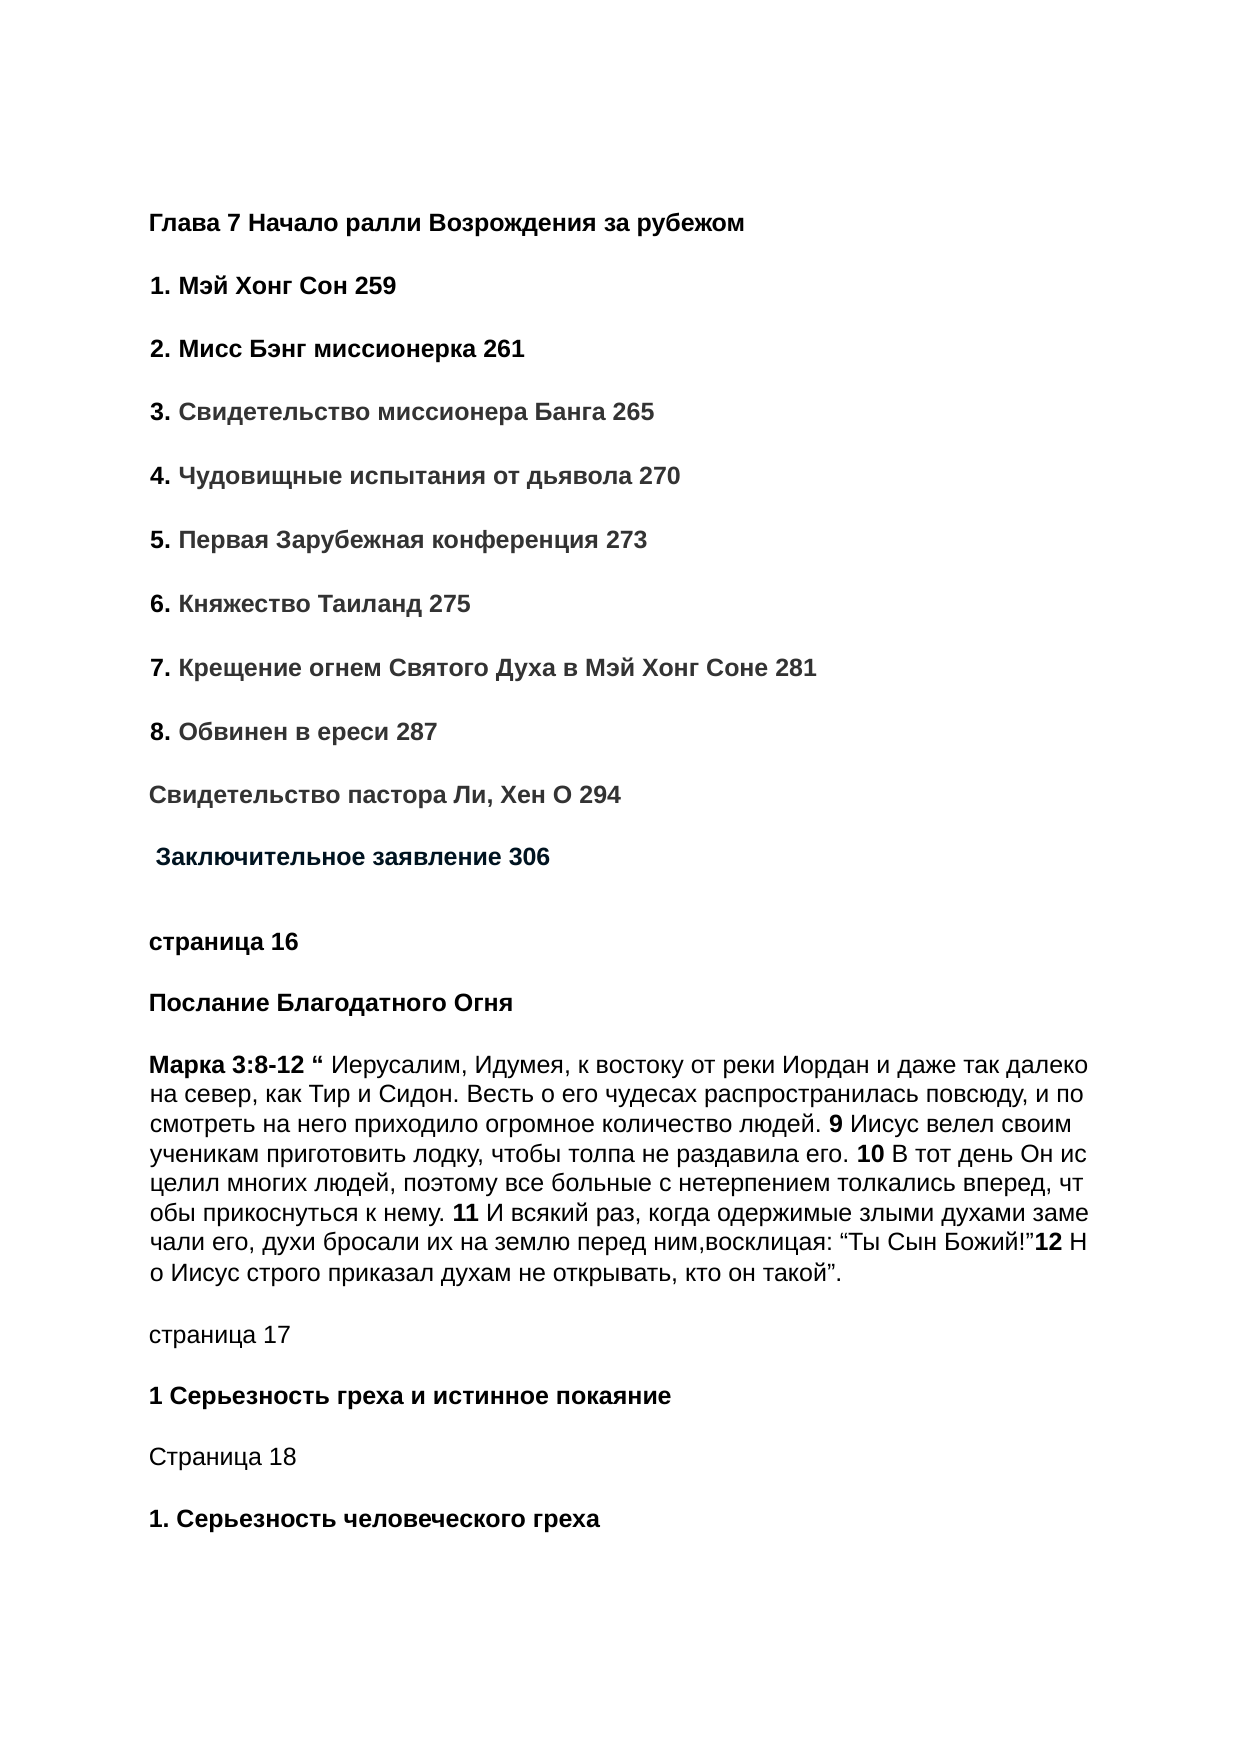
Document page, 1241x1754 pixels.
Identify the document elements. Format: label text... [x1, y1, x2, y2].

list Свидетельство миссионера Банга 265 [150, 396, 1112, 427]
list Чудовищные испытания от дьявола 270 [150, 460, 1112, 491]
text 1 Серьезность греха и истинное покаяние [148, 1381, 1103, 1410]
text Глава 7 Начало ралли Возрождения за рубежом [148, 208, 1103, 237]
list Мисс Бэнг миссионерка 261 [150, 333, 1112, 364]
subtitle Свидетельство пастора Ли, Хен О 294 [148, 780, 1112, 809]
text Марка 3:8-12 “ Иерусалим, Идумея, к востоку от реки Иордан и даже так далеко на север, как Тир и Сидон. Весть о его чудесах распространилась повсюду, и посмотреть на него приходило огромное количество людей. 9 Иисус велел своим ученикам приготовить лодку, чтобы толпа не раздавила его. 10 В тот день Он исцелил многих людей, поэтому все больные с нетерпением толкались вперед, чтобы прикоснуться к нему. 11 И всякий раз, когда одержимые злыми духами замечали его, духи бросали их на землю перед ним, восклицая: “Ты Сын Божий!”12 Но Иисус строго приказал духам не открывать, кто он такой”. [148, 1050, 1090, 1287]
subtitle Заключительное заявление 306 [148, 842, 1112, 871]
list Крещение огнем Святого Духа в Мэй Хонг Соне 281 [150, 652, 1112, 683]
text Послание Благодатного Огня [148, 988, 1103, 1017]
text страница 17 [148, 1320, 1090, 1348]
text Страница 18 [148, 1442, 1090, 1471]
text страница 16 [148, 927, 1103, 956]
list Княжество Таиланд 275 [150, 588, 1112, 619]
list Мэй Хонг Сон 259 [150, 270, 1112, 300]
list Первая Зарубежная конференция 273 [150, 524, 1112, 555]
subtitle 1. Серьезность человеческого греха [148, 1504, 1103, 1533]
list Обвинен в ереси 287 [150, 716, 1112, 747]
